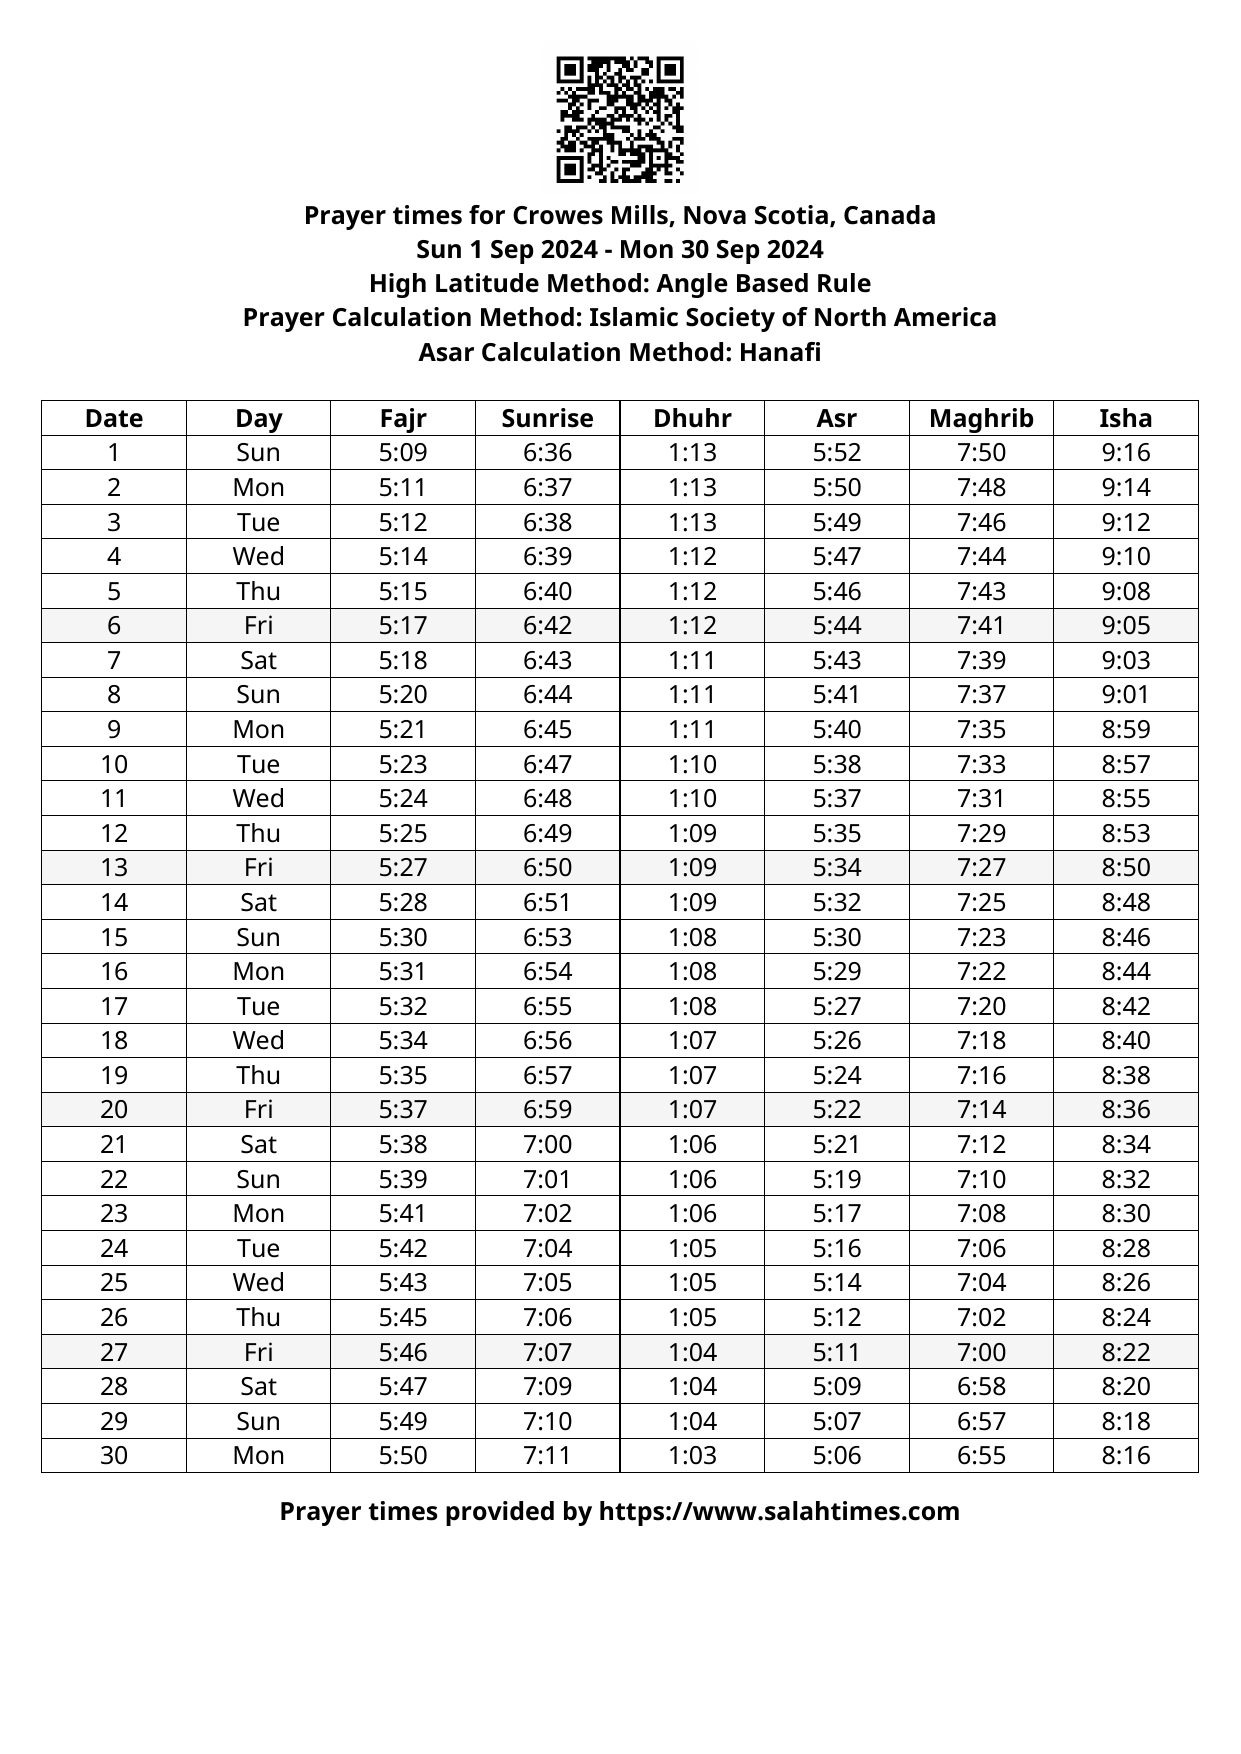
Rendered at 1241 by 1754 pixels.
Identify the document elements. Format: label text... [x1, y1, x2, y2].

table_cell 5:34 [331, 1024, 475, 1057]
table_cell 6:57 [910, 1404, 1053, 1437]
table_cell 1:11 [621, 643, 764, 677]
table_cell 5:15 [331, 574, 475, 607]
table_cell 5:49 [765, 505, 909, 538]
table_cell 8:22 [1054, 1335, 1198, 1368]
table_cell 5:17 [331, 609, 475, 642]
picture [542, 41, 699, 198]
table_cell Wed [187, 1024, 330, 1057]
table_cell 5:12 [331, 505, 475, 538]
table_cell 4 [42, 539, 186, 573]
table_cell 26 [42, 1300, 186, 1334]
table_cell 5:26 [765, 1024, 909, 1057]
table_cell 7:43 [910, 574, 1053, 607]
table_cell 5:30 [331, 920, 475, 953]
table_cell 5:14 [331, 539, 475, 573]
table_cell Sat [187, 1127, 330, 1161]
table_cell 7:06 [476, 1300, 619, 1334]
table_cell 19 [42, 1058, 186, 1092]
table_cell Mon [187, 954, 330, 988]
table_cell 5:39 [331, 1162, 475, 1195]
table_cell 5:46 [765, 574, 909, 607]
table_cell Mon [187, 1439, 330, 1472]
table_cell 5:23 [331, 747, 475, 780]
table_cell 5:22 [765, 1093, 909, 1126]
table_cell 7:39 [910, 643, 1053, 677]
table_header Date [42, 401, 186, 434]
table_cell Sat [187, 643, 330, 677]
text Asar Calculation Method: Hanafi [42, 334, 1198, 368]
table_cell 30 [42, 1439, 186, 1472]
table_cell 6:49 [476, 816, 619, 849]
table_cell Fri [187, 851, 330, 884]
table_header Asr [765, 401, 909, 434]
table_cell 6:39 [476, 539, 619, 573]
table_cell 6:47 [476, 747, 619, 780]
table_cell 1:05 [621, 1266, 764, 1299]
table_cell 7:44 [910, 539, 1053, 573]
table_cell Thu [187, 574, 330, 607]
table_cell 6:59 [476, 1093, 619, 1126]
table_cell Sun [187, 920, 330, 953]
table_cell 6:55 [476, 989, 619, 1022]
table_cell 5:21 [331, 712, 475, 746]
table_cell 7:01 [476, 1162, 619, 1195]
text High Latitude Method: Angle Based Rule [42, 266, 1198, 300]
table_cell Tue [187, 989, 330, 1022]
table_cell 5:38 [331, 1127, 475, 1161]
table_cell 5:09 [331, 436, 475, 469]
table_cell Mon [187, 470, 330, 504]
table_cell 1:07 [621, 1024, 764, 1057]
table_cell 9:03 [1054, 643, 1198, 677]
table_cell 5:11 [331, 470, 475, 504]
table_cell 7:06 [910, 1231, 1053, 1264]
table_header Sunrise [476, 401, 619, 434]
table_cell 5:45 [331, 1300, 475, 1334]
table_cell 1:06 [621, 1127, 764, 1161]
table_cell 8:46 [1054, 920, 1198, 953]
table_cell 5:50 [765, 470, 909, 504]
table_cell 1:07 [621, 1058, 764, 1092]
table_cell 6:53 [476, 920, 619, 953]
table_cell 7:25 [910, 885, 1053, 919]
table_cell 8:59 [1054, 712, 1198, 746]
table_cell 5:41 [331, 1196, 475, 1230]
table_cell 7:05 [476, 1266, 619, 1299]
table_cell 5:20 [331, 678, 475, 711]
table_cell 7:00 [910, 1335, 1053, 1368]
table_cell 5:07 [765, 1404, 909, 1437]
table_cell 9:12 [1054, 505, 1198, 538]
table_cell Fri [187, 1335, 330, 1368]
table_cell 7:35 [910, 712, 1053, 746]
table_header Dhuhr [621, 401, 764, 434]
table_cell 23 [42, 1196, 186, 1230]
table_cell 5:30 [765, 920, 909, 953]
table_cell 1:06 [621, 1196, 764, 1230]
table_cell 9:10 [1054, 539, 1198, 573]
table_cell 5:43 [331, 1266, 475, 1299]
table_cell 1:11 [621, 712, 764, 746]
table_cell 8:30 [1054, 1196, 1198, 1230]
table_cell 1:08 [621, 989, 764, 1022]
table_cell 1:03 [621, 1439, 764, 1472]
table_cell 5:47 [331, 1369, 475, 1403]
table_cell 5:35 [765, 816, 909, 849]
table_cell Tue [187, 747, 330, 780]
table_cell 1:10 [621, 747, 764, 780]
table_cell 5:44 [765, 609, 909, 642]
table_cell 7:50 [910, 436, 1053, 469]
table_cell 5:40 [765, 712, 909, 746]
table_cell 5:42 [331, 1231, 475, 1264]
table_cell 8:28 [1054, 1231, 1198, 1264]
table_cell 5:46 [331, 1335, 475, 1368]
table_cell 5:06 [765, 1439, 909, 1472]
table_cell 12 [42, 816, 186, 849]
table_cell 7:04 [476, 1231, 619, 1264]
table_cell 9 [42, 712, 186, 746]
table_cell 7:29 [910, 816, 1053, 849]
table_cell Thu [187, 816, 330, 849]
table_cell 5:12 [765, 1300, 909, 1334]
table_cell 5:16 [765, 1231, 909, 1264]
table_cell 6:57 [476, 1058, 619, 1092]
table_cell 1:06 [621, 1162, 764, 1195]
table_cell 8:32 [1054, 1162, 1198, 1195]
table_cell Tue [187, 505, 330, 538]
table_cell Sun [187, 436, 330, 469]
table_cell 9:05 [1054, 609, 1198, 642]
table_cell 1:13 [621, 470, 764, 504]
table_cell 6:38 [476, 505, 619, 538]
table_cell Wed [187, 539, 330, 573]
table_header Fajr [331, 401, 475, 434]
table_cell 6:50 [476, 851, 619, 884]
table_cell 5:37 [765, 781, 909, 815]
table_cell 1:08 [621, 920, 764, 953]
table_cell 8:40 [1054, 1024, 1198, 1057]
table_cell 5:49 [331, 1404, 475, 1437]
table_cell 1:09 [621, 885, 764, 919]
table_cell 8:53 [1054, 816, 1198, 849]
table_cell 6 [42, 609, 186, 642]
table_cell 7:10 [910, 1162, 1053, 1195]
table_cell 1 [42, 436, 186, 469]
table_cell 10 [42, 747, 186, 780]
table_cell 21 [42, 1127, 186, 1161]
table_cell 6:48 [476, 781, 619, 815]
table_cell 6:55 [910, 1439, 1053, 1472]
table_cell 8 [42, 678, 186, 711]
table_cell 6:58 [910, 1369, 1053, 1403]
table_cell 6:42 [476, 609, 619, 642]
table_cell 6:37 [476, 470, 619, 504]
table_cell Sun [187, 678, 330, 711]
table_cell 27 [42, 1335, 186, 1368]
table_cell 8:16 [1054, 1439, 1198, 1472]
table_cell 5:09 [765, 1369, 909, 1403]
table_cell 2 [42, 470, 186, 504]
table_cell 24 [42, 1231, 186, 1264]
table_cell 7:10 [476, 1404, 619, 1437]
table_cell 8:38 [1054, 1058, 1198, 1092]
table_cell 1:12 [621, 609, 764, 642]
table_cell 5:24 [765, 1058, 909, 1092]
table_cell 9:08 [1054, 574, 1198, 607]
table_cell 1:04 [621, 1335, 764, 1368]
table_cell 5:37 [331, 1093, 475, 1126]
table_cell 28 [42, 1369, 186, 1403]
table_cell 5:47 [765, 539, 909, 573]
table_cell Tue [187, 1231, 330, 1264]
table_cell 1:04 [621, 1369, 764, 1403]
table_cell 5:34 [765, 851, 909, 884]
table_cell 6:56 [476, 1024, 619, 1057]
table_cell Sun [187, 1162, 330, 1195]
table_cell Thu [187, 1058, 330, 1092]
table_cell 7:41 [910, 609, 1053, 642]
table_cell 29 [42, 1404, 186, 1437]
table_cell Mon [187, 1196, 330, 1230]
table_cell 7:02 [910, 1300, 1053, 1334]
text Sun 1 Sep 2024 - Mon 30 Sep 2024 [42, 232, 1198, 266]
table_cell 1:07 [621, 1093, 764, 1126]
table_cell 8:55 [1054, 781, 1198, 815]
table_cell 5:25 [331, 816, 475, 849]
table_cell 1:12 [621, 539, 764, 573]
table_cell 7:08 [910, 1196, 1053, 1230]
table_cell 7:33 [910, 747, 1053, 780]
table_cell 1:13 [621, 505, 764, 538]
table_header Day [187, 401, 330, 434]
table_cell 7:00 [476, 1127, 619, 1161]
table_cell 1:13 [621, 436, 764, 469]
table_cell 5:43 [765, 643, 909, 677]
table_cell 8:57 [1054, 747, 1198, 780]
table_cell 5:31 [331, 954, 475, 988]
table_cell 8:26 [1054, 1266, 1198, 1299]
table_cell 8:48 [1054, 885, 1198, 919]
table_cell 5:21 [765, 1127, 909, 1161]
table_cell 1:05 [621, 1300, 764, 1334]
table_cell 7:22 [910, 954, 1053, 988]
table_cell 7 [42, 643, 186, 677]
table_header Maghrib [910, 401, 1053, 434]
table_cell 8:20 [1054, 1369, 1198, 1403]
table_cell 5:28 [331, 885, 475, 919]
table_cell 1:11 [621, 678, 764, 711]
table_cell 7:48 [910, 470, 1053, 504]
table_cell 7:23 [910, 920, 1053, 953]
table_cell 5:35 [331, 1058, 475, 1092]
table_cell 7:11 [476, 1439, 619, 1472]
table_cell 5:38 [765, 747, 909, 780]
table_cell 6:54 [476, 954, 619, 988]
table_cell 7:16 [910, 1058, 1053, 1092]
table_cell 5:27 [331, 851, 475, 884]
table_cell Sat [187, 1369, 330, 1403]
table_cell 5:14 [765, 1266, 909, 1299]
table_cell 8:34 [1054, 1127, 1198, 1161]
table_cell 8:24 [1054, 1300, 1198, 1334]
table_cell 15 [42, 920, 186, 953]
table_cell 5:32 [765, 885, 909, 919]
table_cell 7:12 [910, 1127, 1053, 1161]
table_cell 5:27 [765, 989, 909, 1022]
table_cell 7:37 [910, 678, 1053, 711]
table_cell 6:40 [476, 574, 619, 607]
table_cell 18 [42, 1024, 186, 1057]
table_cell 9:16 [1054, 436, 1198, 469]
table_cell 17 [42, 989, 186, 1022]
table_cell Fri [187, 609, 330, 642]
table_cell 6:36 [476, 436, 619, 469]
table_cell 6:44 [476, 678, 619, 711]
table_cell 6:45 [476, 712, 619, 746]
table_cell 7:18 [910, 1024, 1053, 1057]
table_cell 9:01 [1054, 678, 1198, 711]
table_cell 8:18 [1054, 1404, 1198, 1437]
text Prayer times for Crowes Mills, Nova Scotia, Canada [42, 198, 1198, 232]
table_cell 22 [42, 1162, 186, 1195]
table_cell 6:51 [476, 885, 619, 919]
table_cell Sat [187, 885, 330, 919]
table_cell 1:08 [621, 954, 764, 988]
table_cell 5:41 [765, 678, 909, 711]
table_cell 1:09 [621, 851, 764, 884]
table_cell 6:43 [476, 643, 619, 677]
table_cell 5:29 [765, 954, 909, 988]
table_cell 5:52 [765, 436, 909, 469]
table_cell 5 [42, 574, 186, 607]
table_cell 7:46 [910, 505, 1053, 538]
table_cell 7:04 [910, 1266, 1053, 1299]
table_cell 1:09 [621, 816, 764, 849]
table_cell Fri [187, 1093, 330, 1126]
table_cell 7:14 [910, 1093, 1053, 1126]
table_cell 1:04 [621, 1404, 764, 1437]
table_cell 25 [42, 1266, 186, 1299]
table_cell 7:07 [476, 1335, 619, 1368]
table_cell 11 [42, 781, 186, 815]
table_cell 5:19 [765, 1162, 909, 1195]
text Prayer times provided by https://www.salahtimes.com [42, 1494, 1198, 1528]
table_cell 8:36 [1054, 1093, 1198, 1126]
table_cell 13 [42, 851, 186, 884]
text Prayer Calculation Method: Islamic Society of North America [42, 300, 1198, 334]
table_cell 16 [42, 954, 186, 988]
table_cell Wed [187, 781, 330, 815]
table_cell 7:20 [910, 989, 1053, 1022]
table_cell 14 [42, 885, 186, 919]
table_cell 1:05 [621, 1231, 764, 1264]
table_cell 3 [42, 505, 186, 538]
table_cell 5:18 [331, 643, 475, 677]
table_cell 8:44 [1054, 954, 1198, 988]
table_cell 5:24 [331, 781, 475, 815]
table_cell 7:27 [910, 851, 1053, 884]
table_cell 5:17 [765, 1196, 909, 1230]
table_cell 7:31 [910, 781, 1053, 815]
table_cell 8:42 [1054, 989, 1198, 1022]
table_header Isha [1054, 401, 1198, 434]
table_cell Mon [187, 712, 330, 746]
table_cell 7:09 [476, 1369, 619, 1403]
table_cell 5:50 [331, 1439, 475, 1472]
table_cell 5:11 [765, 1335, 909, 1368]
table_cell 1:10 [621, 781, 764, 815]
table_cell Sun [187, 1404, 330, 1437]
table_cell 5:32 [331, 989, 475, 1022]
table_cell 7:02 [476, 1196, 619, 1230]
table_cell 1:12 [621, 574, 764, 607]
table_cell Thu [187, 1300, 330, 1334]
table_cell 9:14 [1054, 470, 1198, 504]
table_cell Wed [187, 1266, 330, 1299]
table_cell 8:50 [1054, 851, 1198, 884]
table_cell 20 [42, 1093, 186, 1126]
